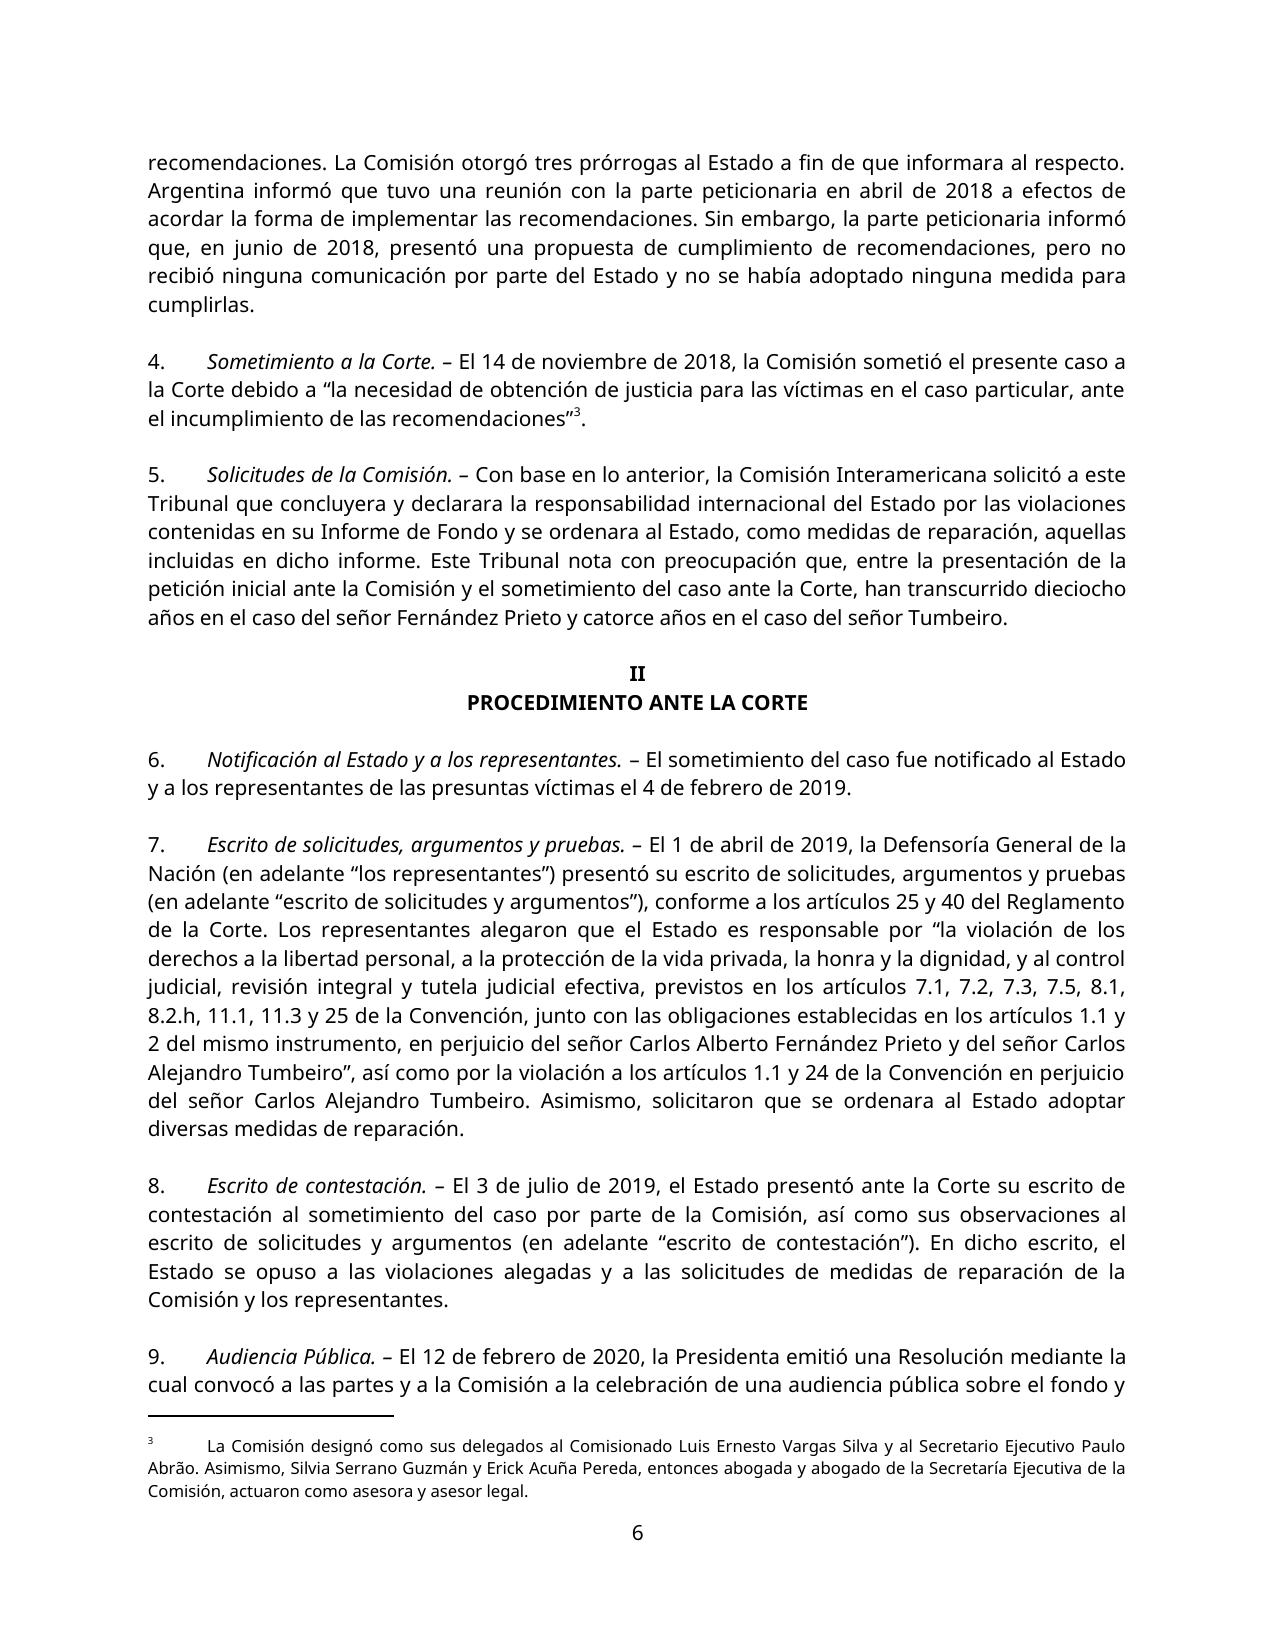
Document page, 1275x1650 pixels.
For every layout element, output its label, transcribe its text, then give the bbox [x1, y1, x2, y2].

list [148, 1342, 1127, 1399]
list Notificación al Estado y a los representantes. – El sometimiento del caso fue notificado al Estado y a los representantes de las presuntas víctimas el 4 de febrero de 2019. [148, 745, 1127, 802]
list Escrito de contestación. – El 3 de julio de 2019, el Estado presentó ante la Corte su escrito de contestación al sometimiento del caso por parte de la Comisión, así como sus observaciones al escrito de solicitudes y argumentos (en adelante “escrito de contestación”). En dicho escrito, el Estado se opuso a las violaciones alegadas y a las solicitudes de medidas de reparación de la Comisión y los representantes. [148, 1171, 1127, 1314]
list Escrito de solicitudes, argumentos y pruebas. – El 1 de abril de 2019, la Defensoría General de la Nación (en adelante “los representantes”) presentó su escrito de solicitudes, argumentos y pruebas (en adelante “escrito de solicitudes y argumentos”), conforme a los artículos 25 y 40 del Reglamento de la Corte. Los representantes alegaron que el Estado es responsable por “la violación de los derechos a la libertad personal, a la protección de la vida privada, la honra y la dignidad, y al control judicial, revisión integral y tutela judicial efectiva, previstos en los artículos 7.1, 7.2, 7.3, 7.5, 8.1, 8.2.h, 11.1, 11.3 y 25 de la Convención, junto con las obligaciones establecidas en los artículos 1.1 y 2 del mismo instrumento, en perjuicio del señor Carlos Alberto Fernández Prieto y del señor Carlos Alejandro Tumbeiro”, así como por la violación a los artículos 1.1 y 24 de la Convención en perjuicio del señor Carlos Alejandro Tumbeiro. Asimismo, solicitaron que se ordenara al Estado adoptar diversas medidas de reparación. [148, 830, 1127, 1143]
list Sometimiento a la Corte. – El 14 de noviembre de 2018, la Comisión sometió el presente caso a la Corte debido a “la necesidad de obtención de justicia para las víctimas en el caso particular, ante el incumplimiento de las recomendaciones”. [148, 347, 1127, 432]
subtitle II PROCEDIMIENTO ANTE LA CORTE [148, 659, 1127, 716]
list Solicitudes de la Comisión. – Con base en lo anterior, la Comisión Interamericana solicitó a este Tribunal que concluyera y declarara la responsabilidad internacional del Estado por las violaciones contenidas en su Informe de Fondo y se ordenara al Estado, como medidas de reparación, aquellas incluidas en dicho informe. Este Tribunal nota con preocupación que, entre la presentación de la petición inicial ante la Comisión y el sometimiento del caso ante la Corte, han transcurrido dieciocho años en el caso del señor Fernández Prieto y catorce años en el caso del señor Tumbeiro. [148, 461, 1127, 631]
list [148, 148, 1127, 318]
